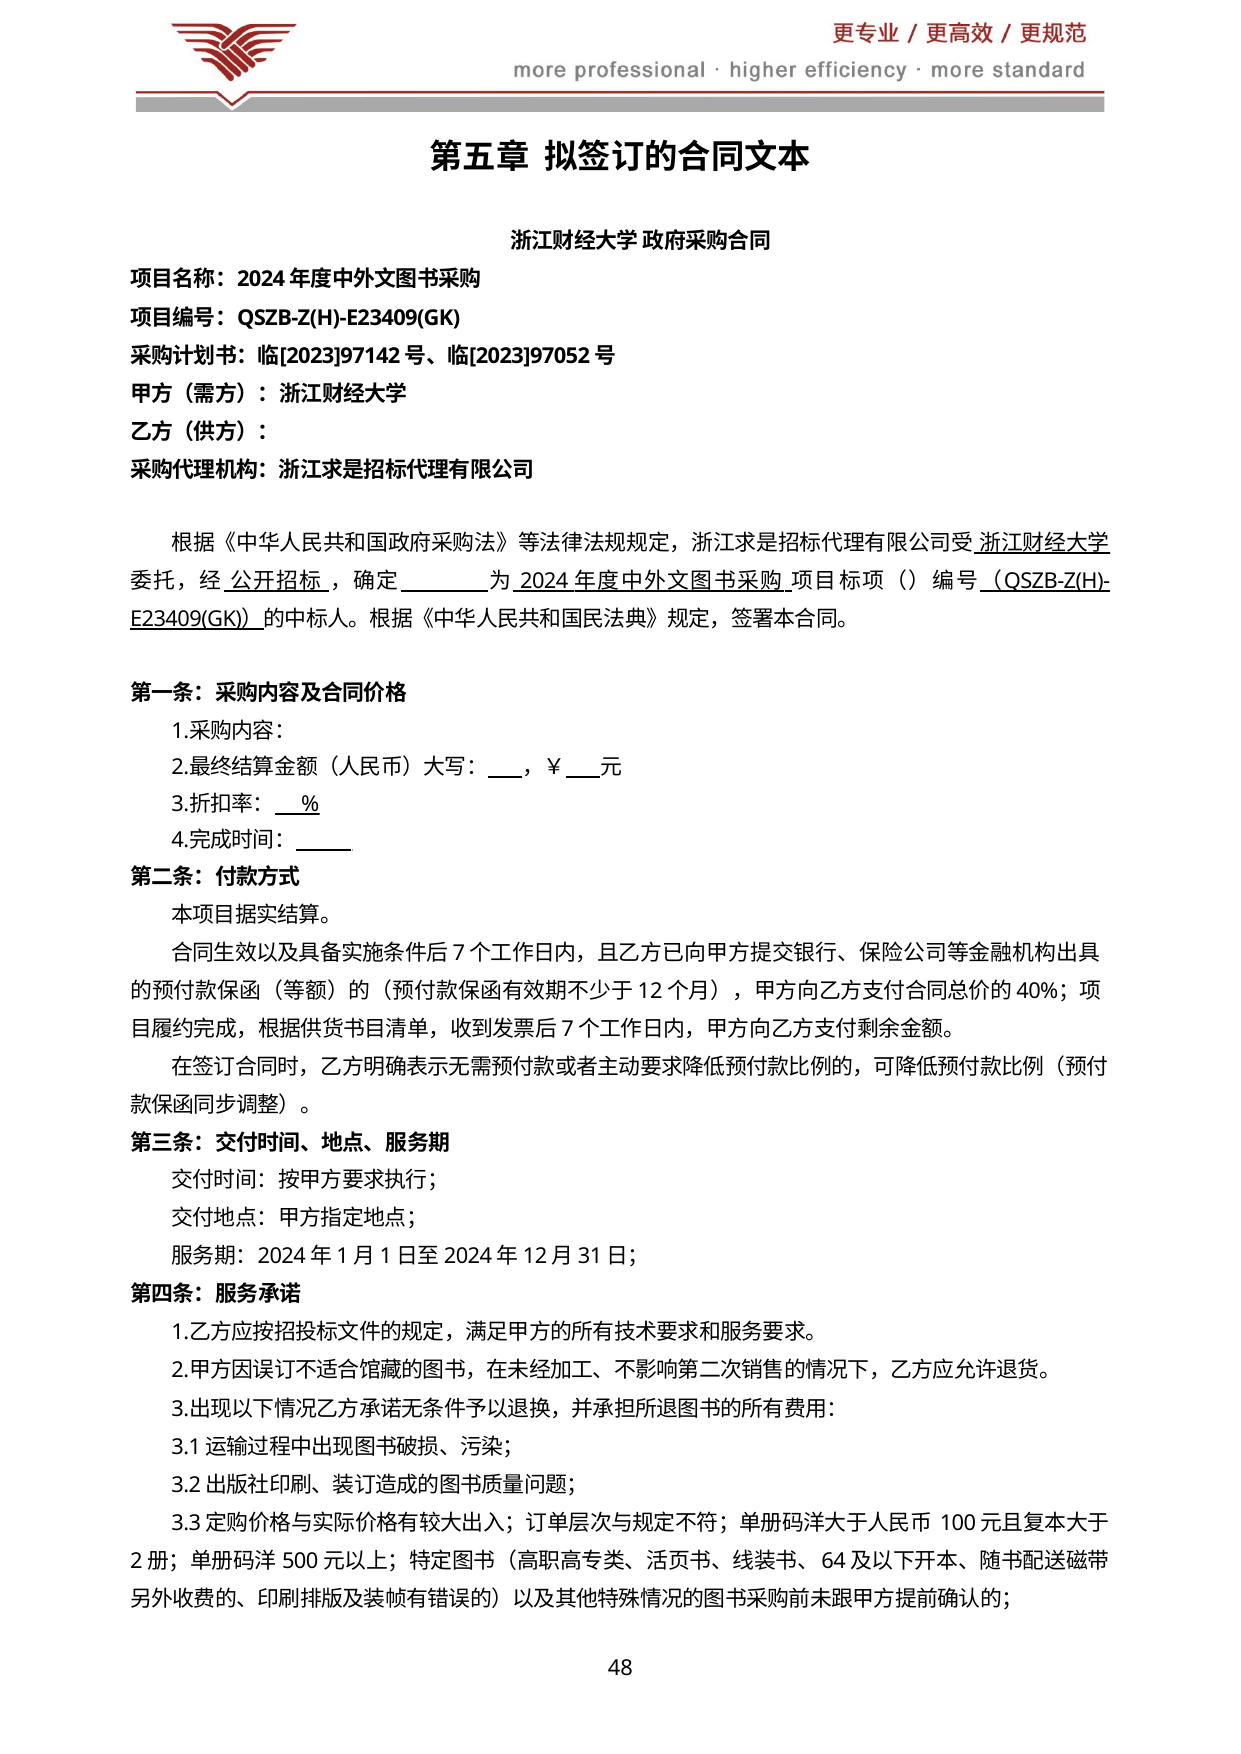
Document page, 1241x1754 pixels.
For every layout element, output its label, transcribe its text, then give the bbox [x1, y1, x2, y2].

text 采购计划书：临[2023]97142号、临[2023]97052号 [130, 338, 1110, 369]
text 服务期：2024年1月1日至2024年12月31日； [130, 1238, 1164, 1270]
text 2.最终结算金额（人民币）大写： ，￥ 元 [130, 749, 1110, 781]
text 甲方（需方）：浙江财经大学 [130, 376, 1110, 407]
text 1.采购内容： [130, 713, 1110, 745]
text 采购代理机构：浙江求是招标代理有限公司 [130, 452, 1110, 483]
text 第三条：交付时间、地点、服务期 [130, 1124, 1110, 1156]
picture [135, 0, 1105, 112]
text 第一条：采购内容及合同价格 [130, 675, 1110, 707]
text 1.乙方应按招投标文件的规定，满足甲方的所有技术要求和服务要求。 [130, 1314, 1110, 1346]
text 3.出现以下情况乙方承诺无条件予以退换，并承担所退图书的所有费用： [130, 1391, 1110, 1422]
text 2.甲方因误订不适合馆藏的图书，在未经加工、不影响第二次销售的情况下，乙方应允许退货。 [130, 1352, 1110, 1384]
text 项目编号：QSZB-Z(H)-E23409(GK) [130, 299, 1110, 331]
text 3.3定购价格与实际价格有较大出入；订单层次与规定不符；单册码洋大于人民币100元且复本大于2册；单册码洋500元以上；特定图书（高职高专类、活页书、线装书、64及以下开本、随书配送磁带另外收费的、印刷排版及装帧有错误的）以及其他特殊情况的图书采购前未跟甲方提前确认的； [130, 1505, 1110, 1613]
text 本项目据实结算。 [130, 897, 1110, 928]
text 浙江财经大学 政府采购合同 [130, 223, 1110, 255]
text 第四条：服务承诺 [130, 1276, 1110, 1308]
text 3.2出版社印刷、装订造成的图书质量问题； [130, 1467, 1110, 1499]
text 第五章 拟签订的合同文本 [130, 130, 1110, 178]
text 在签订合同时，乙方明确表示无需预付款或者主动要求降低预付款比例的，可降低预付款比例（预付款保函同步调整）。 [130, 1049, 1110, 1118]
text 3.1运输过程中出现图书破损、污染； [130, 1429, 1110, 1461]
text 项目名称：2024年度中外文图书采购 [130, 261, 1110, 293]
text 交付地点：甲方指定地点； [130, 1200, 1164, 1232]
text 合同生效以及具备实施条件后7个工作日内，且乙方已向甲方提交银行、保险公司等金融机构出具的预付款保函（等额）的（预付款保函有效期不少于12个月），甲方向乙方支付合同总价的40%；项目履约完成，根据供货书目清单，收到发票后7个工作日内，甲方向乙方支付剩余金额。 [130, 934, 1110, 1042]
text 4.完成时间： [130, 822, 1110, 854]
text 根据《中华人民共和国政府采购法》等法律法规规定，浙江求是招标代理有限公司受 浙江财经大学 委托，经 公开招标 ，确定 为 2024年度中外文图书采购 项目标项（）编号（QSZB-Z(H)-E23409(GK)）的中标人。根据《中华人民共和国民法典》规定，签署本合同。 [130, 525, 1110, 633]
text 第二条：付款方式 [130, 859, 1110, 890]
text 交付时间：按甲方要求执行； [130, 1162, 1164, 1194]
text 乙方（供方）： [130, 414, 1110, 445]
text 3.折扣率： % [130, 786, 1110, 818]
